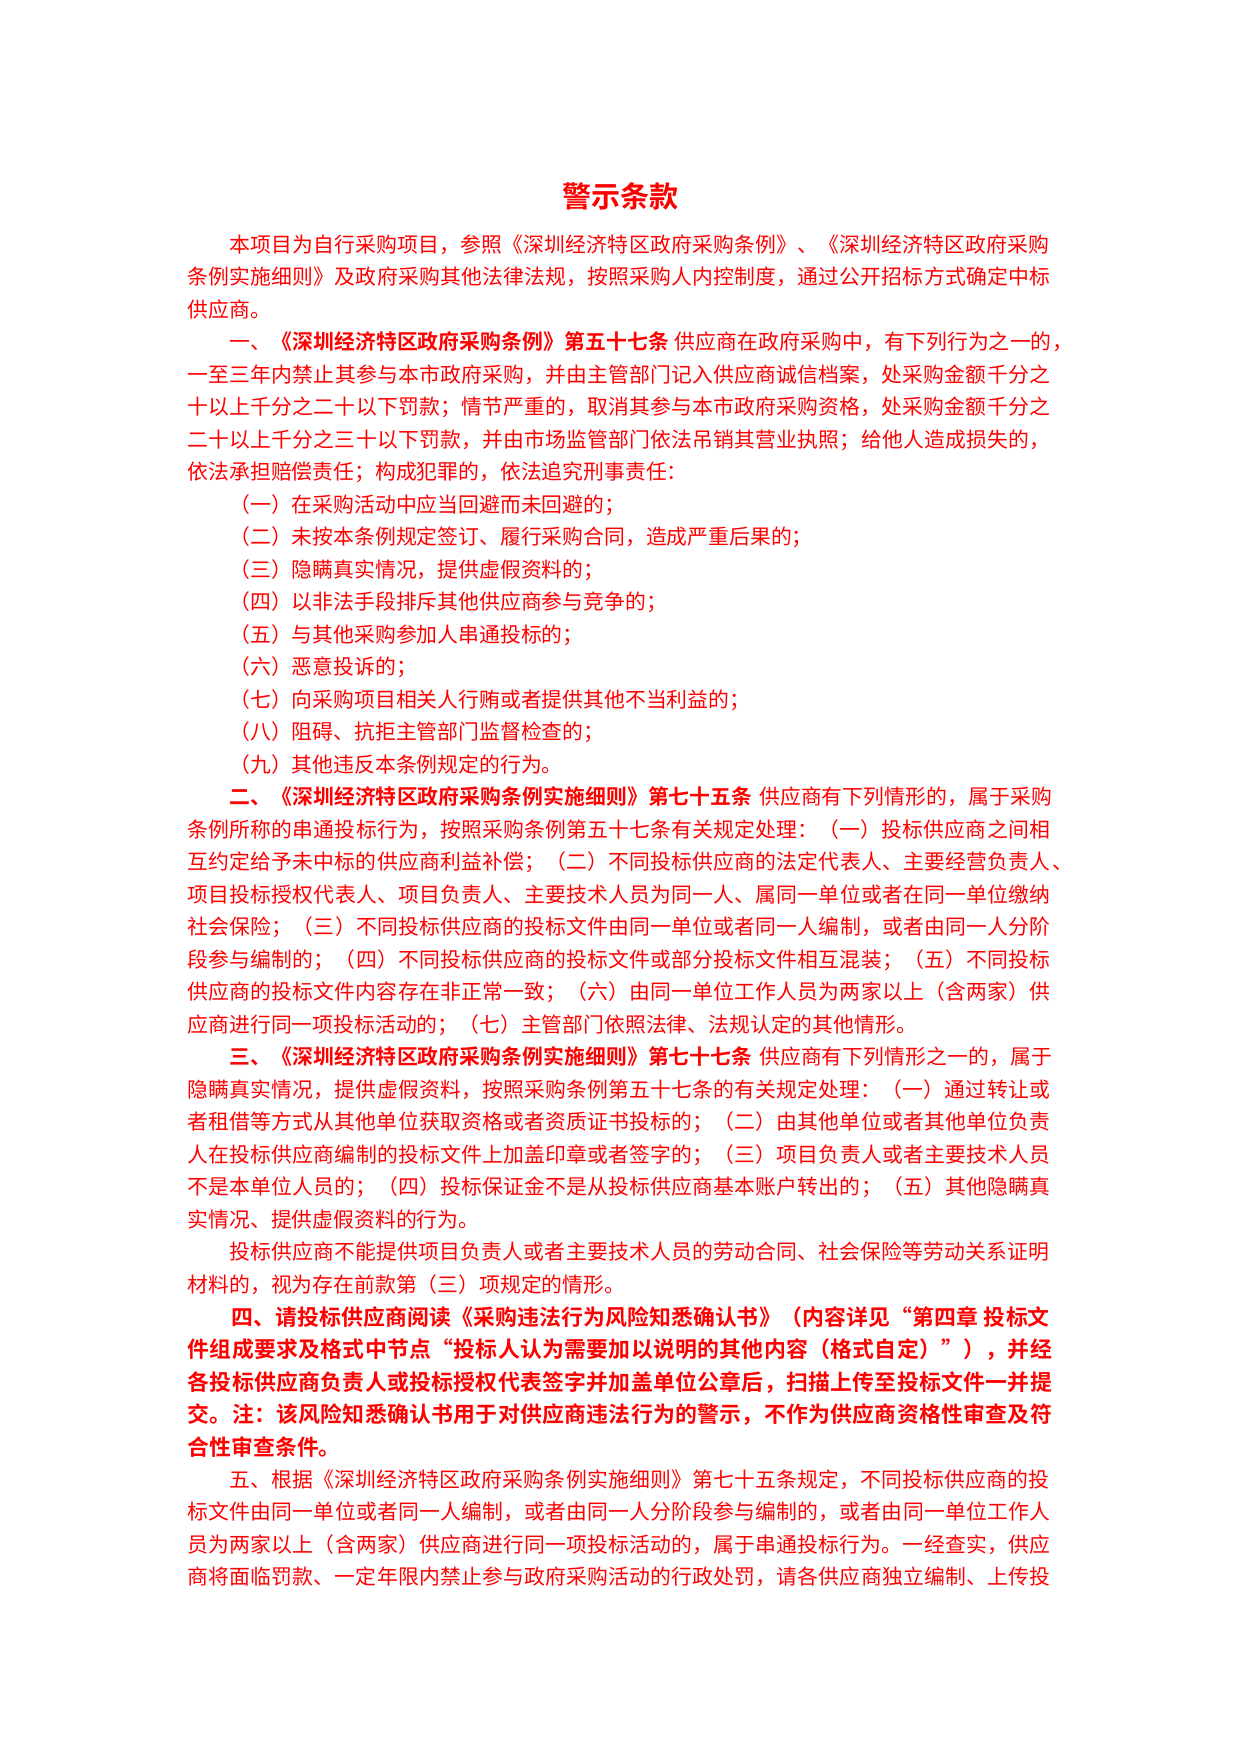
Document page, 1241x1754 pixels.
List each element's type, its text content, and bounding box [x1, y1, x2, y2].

text （三）隐瞒真实情况，提供虚假资料的； [187, 552, 1053, 584]
text （四）以非法手段排斥其他供应商参与竞争的； [187, 584, 1053, 617]
text （九）其他违反本条例规定的行为。 [187, 747, 1053, 779]
text （二）未按本条例规定签订、履行采购合同，造成严重后果的； [187, 519, 1053, 552]
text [187, 1462, 1053, 1592]
text （七）向采购项目相关人行贿或者提供其他不当利益的； [187, 682, 1053, 714]
text 警示条款 [187, 162, 1053, 227]
text （一）在采购活动中应当回避而未回避的； [187, 487, 1053, 519]
text 二、《深圳经济特区政府采购条例实施细则》第七十五条 供应商有下列情形的，属于采购条例所称的串通投标行为，按照采购条例第五十七条有关规定处理：（一）投标供应商之间相互约定给予未中标的供应商利益补偿；（二）不同投标供应商的法定代表人、主要经营负责人、项目投标授权代表人、项目负责人、主要技术人员为同一人、属同一单位或者在同一单位缴纳社会保险；（三）不同投标供应商的投标文件由同一单位或者同一人编制，或者由同一人分阶段参与编制的；（四）不同投标供应商的投标文件或部分投标文件相互混装；（五）不同投标供应商的投标文件内容存在非正常一致；（六）由同一单位工作人员为两家以上（含两家）供应商进行同一项投标活动的；（七）主管部门依照法律、法规认定的其他情形。 [187, 779, 1053, 1039]
text 投标供应商不能提供项目负责人或者主要技术人员的劳动合同、社会保险等劳动关系证明材料的，视为存在前款第（三）项规定的情形。 [187, 1234, 1053, 1299]
text （六）恶意投诉的； [187, 649, 1053, 682]
text （五）与其他采购参加人串通投标的； [187, 617, 1053, 649]
text 本项目为自行采购项目，参照《深圳经济特区政府采购条例》、《深圳经济特区政府采购条例实施细则》及政府采购其他法律法规，按照采购人内控制度，通过公开招标方式确定中标供应商。 [187, 227, 1053, 324]
text 四、请投标供应商阅读《采购违法行为风险知悉确认书》（内容详见“第四章 投标文件组成要求及格式中节点“投标人认为需要加以说明的其他内容（格式自定）”），并经各投标供应商负责人或投标授权代表签字并加盖单位公章后，扫描上传至投标文件一并提交。注：该风险知悉确认书用于对供应商违法行为的警示，不作为供应商资格性审查及符合性审查条件。 [187, 1299, 1053, 1462]
text 一、《深圳经济特区政府采购条例》第五十七条 供应商在政府采购中，有下列行为之一的，一至三年内禁止其参与本市政府采购，并由主管部门记入供应商诚信档案，处采购金额千分之十以上千分之二十以下罚款；情节严重的，取消其参与本市政府采购资格，处采购金额千分之二十以上千分之三十以下罚款，并由市场监管部门依法吊销其营业执照；给他人造成损失的，依法承担赔偿责任；构成犯罪的，依法追究刑事责任： [187, 324, 1053, 487]
text （八）阻碍、抗拒主管部门监督检查的； [187, 714, 1053, 747]
text 三、《深圳经济特区政府采购条例实施细则》第七十七条 供应商有下列情形之一的，属于隐瞒真实情况，提供虚假资料，按照采购条例第五十七条的有关规定处理：（一）通过转让或者租借等方式从其他单位获取资格或者资质证书投标的；（二）由其他单位或者其他单位负责人在投标供应商编制的投标文件上加盖印章或者签字的；（三）项目负责人或者主要技术人员不是本单位人员的；（四）投标保证金不是从投标供应商基本账户转出的；（五）其他隐瞒真实情况、提供虚假资料的行为。 [187, 1039, 1053, 1234]
